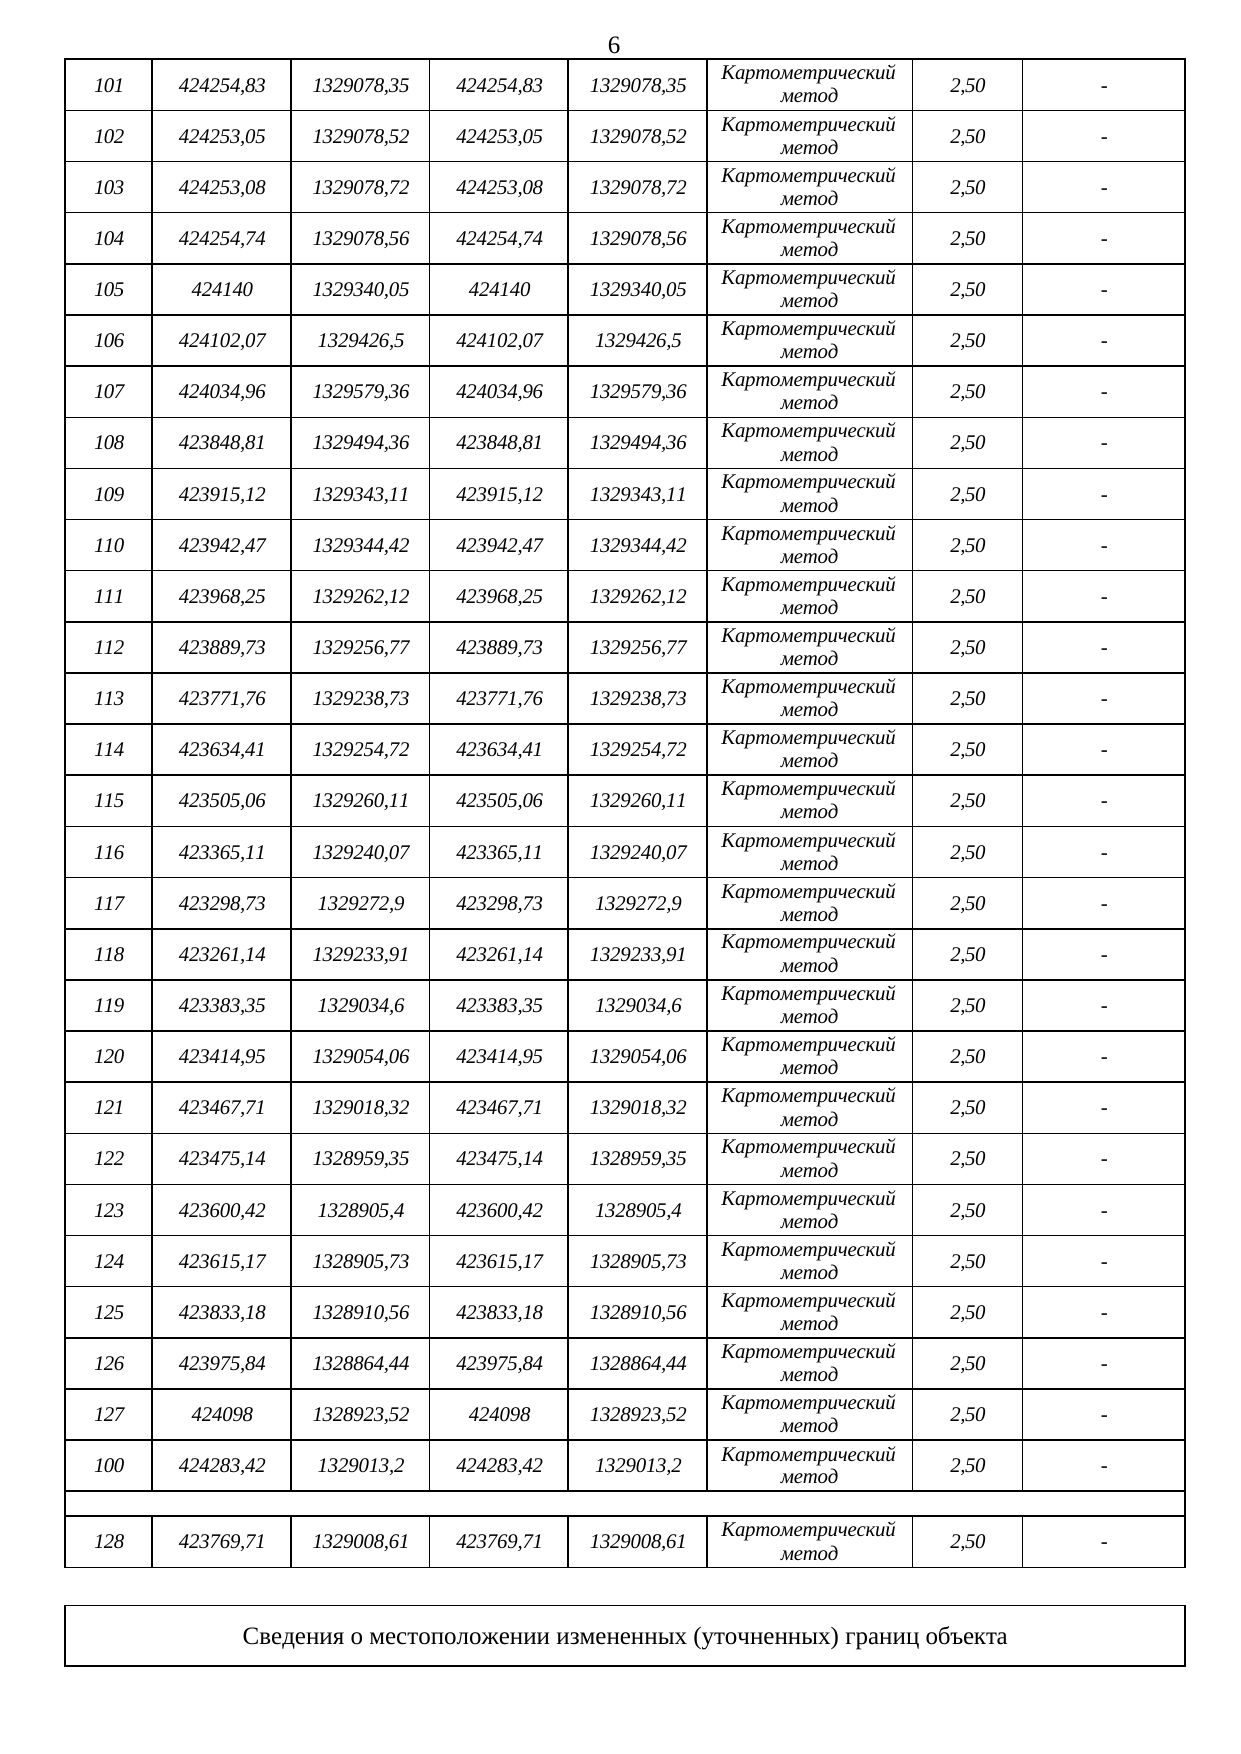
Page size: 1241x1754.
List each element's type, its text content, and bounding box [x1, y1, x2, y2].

table_cell 1328905,4 [292, 1185, 429, 1235]
table_cell Картометрический метод [708, 520, 912, 570]
table_cell Картометрический метод [708, 1236, 912, 1286]
table_cell Картометрический метод [708, 878, 912, 928]
table_cell 1328905,73 [569, 1236, 706, 1286]
table_cell 424034,96 [153, 367, 290, 416]
table_cell 2,50 [913, 1441, 1022, 1490]
table_cell 424253,05 [153, 111, 290, 161]
table_cell 1329008,61 [569, 1517, 706, 1566]
table_cell 1328910,56 [292, 1287, 429, 1337]
table_cell Картометрический метод [708, 827, 912, 877]
table_cell 1329078,35 [292, 60, 429, 109]
table_cell 2,50 [913, 1517, 1022, 1566]
table_cell 423365,11 [430, 827, 567, 877]
table_cell 423968,25 [430, 571, 567, 621]
table_cell 424254,83 [430, 60, 567, 109]
table_cell Картометрический метод [708, 1287, 912, 1337]
table_cell 424098 [430, 1390, 567, 1439]
table_cell 2,50 [913, 1134, 1022, 1183]
table_cell 126 [66, 1339, 151, 1388]
table_cell 423365,11 [153, 827, 290, 877]
table_cell 125 [66, 1287, 151, 1337]
table_cell 1329078,72 [569, 162, 706, 212]
table_cell 2,50 [913, 571, 1022, 621]
table_cell - [1023, 623, 1184, 672]
table_cell 2,50 [913, 1083, 1022, 1132]
table_cell Картометрический метод [708, 1517, 912, 1566]
table_cell Картометрический метод [708, 1032, 912, 1081]
table_cell 424102,07 [153, 316, 290, 365]
table_cell 424283,42 [153, 1441, 290, 1490]
table_cell 1329078,35 [569, 60, 706, 109]
table_cell 424254,74 [153, 213, 290, 263]
table_cell 423848,81 [430, 418, 567, 467]
table_cell 1328910,56 [569, 1287, 706, 1337]
table_cell - [1023, 469, 1184, 519]
table_cell 104 [66, 213, 151, 263]
table_cell - [1023, 878, 1184, 928]
table_cell 424140 [153, 265, 290, 314]
table_cell - [1023, 111, 1184, 161]
table_cell 423505,06 [430, 776, 567, 826]
table_cell 424253,05 [430, 111, 567, 161]
table_cell 1329426,5 [292, 316, 429, 365]
table_cell 100 [66, 1441, 151, 1490]
table_cell - [1023, 1339, 1184, 1388]
table_cell 423634,41 [430, 725, 567, 774]
table_cell 423467,71 [153, 1083, 290, 1132]
table_cell 2,50 [913, 367, 1022, 416]
table_cell 1329256,77 [292, 623, 429, 672]
table_cell Картометрический метод [708, 776, 912, 826]
table_cell 117 [66, 878, 151, 928]
table_cell - [1023, 930, 1184, 979]
table_cell 108 [66, 418, 151, 467]
table_cell 424102,07 [430, 316, 567, 365]
table_cell 423833,18 [430, 1287, 567, 1337]
table_cell 424254,74 [430, 213, 567, 263]
table_cell 424034,96 [430, 367, 567, 416]
table_cell 128 [66, 1517, 151, 1566]
table_cell 122 [66, 1134, 151, 1183]
table_cell Картометрический метод [708, 930, 912, 979]
table_cell - [1023, 725, 1184, 774]
table_cell 120 [66, 1032, 151, 1081]
table_cell 423968,25 [153, 571, 290, 621]
table_cell 1329238,73 [292, 674, 429, 723]
table_cell 2,50 [913, 111, 1022, 161]
table_cell 1328959,35 [569, 1134, 706, 1183]
table_cell 1328864,44 [569, 1339, 706, 1388]
table_cell 2,50 [913, 162, 1022, 212]
table_cell 423915,12 [153, 469, 290, 519]
table_cell 1329013,2 [569, 1441, 706, 1490]
table_cell Картометрический метод [708, 1339, 912, 1388]
table_cell 423771,76 [430, 674, 567, 723]
table_cell - [1023, 1032, 1184, 1081]
table_cell Картометрический метод [708, 623, 912, 672]
table_cell - [1023, 1441, 1184, 1490]
table_cell 2,50 [913, 623, 1022, 672]
table_cell 109 [66, 469, 151, 519]
table_cell Картометрический метод [708, 316, 912, 365]
table_cell Картометрический метод [708, 213, 912, 263]
table_cell - [1023, 418, 1184, 467]
table_cell Картометрический метод [708, 1185, 912, 1235]
table_cell - [1023, 1083, 1184, 1132]
table_cell 1328923,52 [292, 1390, 429, 1439]
table_cell 423475,14 [153, 1134, 290, 1183]
table_cell 1329254,72 [569, 725, 706, 774]
table_cell - [1023, 213, 1184, 263]
table_cell 423975,84 [430, 1339, 567, 1388]
table_cell 2,50 [913, 1185, 1022, 1235]
table_cell - [1023, 1390, 1184, 1439]
table_cell 1329340,05 [292, 265, 429, 314]
table_cell 2,50 [913, 213, 1022, 263]
table_cell 2,50 [913, 1236, 1022, 1286]
table_cell 116 [66, 827, 151, 877]
table_cell Картометрический метод [708, 367, 912, 416]
table_cell Картометрический метод [708, 674, 912, 723]
table_cell 2,50 [913, 878, 1022, 928]
table_cell - [1023, 60, 1184, 109]
table_cell 423833,18 [153, 1287, 290, 1337]
table_cell Картометрический метод [708, 469, 912, 519]
table_cell 1328905,4 [569, 1185, 706, 1235]
table_cell 2,50 [913, 776, 1022, 826]
table_cell [66, 1492, 1184, 1515]
table_cell 2,50 [913, 827, 1022, 877]
table_cell 1329344,42 [569, 520, 706, 570]
table_cell 423505,06 [153, 776, 290, 826]
table_cell 423889,73 [153, 623, 290, 672]
table_cell 1329272,9 [569, 878, 706, 928]
table_cell - [1023, 1236, 1184, 1286]
table_cell 423615,17 [430, 1236, 567, 1286]
table_cell 118 [66, 930, 151, 979]
table_cell Картометрический метод [708, 1134, 912, 1183]
table_cell 1329260,11 [292, 776, 429, 826]
table_cell 101 [66, 60, 151, 109]
table_cell 423942,47 [153, 520, 290, 570]
table_cell - [1023, 265, 1184, 314]
table_cell 112 [66, 623, 151, 672]
table_cell 423889,73 [430, 623, 567, 672]
table_cell 2,50 [913, 418, 1022, 467]
table_cell 1329233,91 [569, 930, 706, 979]
table_cell - [1023, 520, 1184, 570]
table_cell 423261,14 [430, 930, 567, 979]
table_cell 2,50 [913, 60, 1022, 109]
table_cell - [1023, 1287, 1184, 1337]
table_cell Картометрический метод [708, 981, 912, 1030]
table_cell 423615,17 [153, 1236, 290, 1286]
table_cell - [1023, 316, 1184, 365]
table_cell 1329078,72 [292, 162, 429, 212]
table_cell 1329078,56 [292, 213, 429, 263]
table_cell 423848,81 [153, 418, 290, 467]
table_cell 423383,35 [153, 981, 290, 1030]
table_cell 1329262,12 [569, 571, 706, 621]
table_cell 2,50 [913, 520, 1022, 570]
table_cell 1329262,12 [292, 571, 429, 621]
table_cell 1329343,11 [569, 469, 706, 519]
table_cell 1329238,73 [569, 674, 706, 723]
table_cell 2,50 [913, 265, 1022, 314]
table_cell 1329054,06 [569, 1032, 706, 1081]
table_cell 1329340,05 [569, 265, 706, 314]
table_cell 1329343,11 [292, 469, 429, 519]
table_cell 2,50 [913, 1390, 1022, 1439]
table_cell 424140 [430, 265, 567, 314]
table_cell Картометрический метод [708, 111, 912, 161]
table_cell 1329233,91 [292, 930, 429, 979]
table_cell 2,50 [913, 1032, 1022, 1081]
table_cell 424254,83 [153, 60, 290, 109]
table_cell 423634,41 [153, 725, 290, 774]
table_cell Картометрический метод [708, 60, 912, 109]
table_cell Картометрический метод [708, 1083, 912, 1132]
table_cell 423769,71 [430, 1517, 567, 1566]
table_cell 121 [66, 1083, 151, 1132]
table_cell 1329494,36 [292, 418, 429, 467]
table_cell 423771,76 [153, 674, 290, 723]
table_cell 1328923,52 [569, 1390, 706, 1439]
table_cell 2,50 [913, 316, 1022, 365]
table_cell 423600,42 [430, 1185, 567, 1235]
table_cell 423298,73 [153, 878, 290, 928]
table_cell 423942,47 [430, 520, 567, 570]
table_cell 424098 [153, 1390, 290, 1439]
table_cell 1329018,32 [292, 1083, 429, 1132]
table_cell 113 [66, 674, 151, 723]
table_cell Картометрический метод [708, 571, 912, 621]
table_cell 1328905,73 [292, 1236, 429, 1286]
table_cell 1329344,42 [292, 520, 429, 570]
table_header Сведения о местоположении измененных (уточненных) границ объекта [66, 1606, 1184, 1665]
table_cell 423475,14 [430, 1134, 567, 1183]
table_cell - [1023, 1517, 1184, 1566]
table_cell 1328864,44 [292, 1339, 429, 1388]
table_cell Картометрический метод [708, 418, 912, 467]
table_cell 1329240,07 [292, 827, 429, 877]
table_cell 1329054,06 [292, 1032, 429, 1081]
table_cell 424283,42 [430, 1441, 567, 1490]
table_cell 1329013,2 [292, 1441, 429, 1490]
table_cell 2,50 [913, 1287, 1022, 1337]
table_cell - [1023, 674, 1184, 723]
table_cell - [1023, 981, 1184, 1030]
table_cell 114 [66, 725, 151, 774]
table_cell 1329034,6 [569, 981, 706, 1030]
table_cell 423915,12 [430, 469, 567, 519]
table_cell 102 [66, 111, 151, 161]
table_cell 1329272,9 [292, 878, 429, 928]
table_cell - [1023, 1185, 1184, 1235]
table_cell Картометрический метод [708, 725, 912, 774]
table_cell 2,50 [913, 930, 1022, 979]
table_cell 423261,14 [153, 930, 290, 979]
table_cell 1328959,35 [292, 1134, 429, 1183]
table_cell 106 [66, 316, 151, 365]
table_cell 123 [66, 1185, 151, 1235]
table_cell Картометрический метод [708, 1390, 912, 1439]
table_cell 2,50 [913, 725, 1022, 774]
table_cell 2,50 [913, 469, 1022, 519]
table_cell Картометрический метод [708, 265, 912, 314]
table_cell 1329579,36 [569, 367, 706, 416]
table_cell 1329008,61 [292, 1517, 429, 1566]
table_cell 1329018,32 [569, 1083, 706, 1132]
table_cell 111 [66, 571, 151, 621]
table_cell - [1023, 162, 1184, 212]
table_cell 103 [66, 162, 151, 212]
table_cell 1329494,36 [569, 418, 706, 467]
table_cell 1329078,52 [292, 111, 429, 161]
table_cell 1329078,56 [569, 213, 706, 263]
table_cell 119 [66, 981, 151, 1030]
table_cell 110 [66, 520, 151, 570]
table_cell 2,50 [913, 674, 1022, 723]
table_cell 107 [66, 367, 151, 416]
table_cell Картометрический метод [708, 162, 912, 212]
table_cell 1329260,11 [569, 776, 706, 826]
table_cell 424253,08 [430, 162, 567, 212]
table_cell 423298,73 [430, 878, 567, 928]
table_cell - [1023, 1134, 1184, 1183]
table_cell 1329426,5 [569, 316, 706, 365]
table_cell 105 [66, 265, 151, 314]
table_cell - [1023, 367, 1184, 416]
table_cell 423467,71 [430, 1083, 567, 1132]
table_cell Картометрический метод [708, 1441, 912, 1490]
table_cell 1329256,77 [569, 623, 706, 672]
table_cell 424253,08 [153, 162, 290, 212]
table_cell - [1023, 571, 1184, 621]
table_cell - [1023, 776, 1184, 826]
table_cell 423383,35 [430, 981, 567, 1030]
table_cell 2,50 [913, 981, 1022, 1030]
table_cell 1329254,72 [292, 725, 429, 774]
table_cell 127 [66, 1390, 151, 1439]
table_cell 1329078,52 [569, 111, 706, 161]
table_cell 423414,95 [430, 1032, 567, 1081]
table_cell 2,50 [913, 1339, 1022, 1388]
table_cell 124 [66, 1236, 151, 1286]
table_cell 423414,95 [153, 1032, 290, 1081]
table_cell 423975,84 [153, 1339, 290, 1388]
table_cell 423769,71 [153, 1517, 290, 1566]
table_cell 1329034,6 [292, 981, 429, 1030]
table_cell 1329579,36 [292, 367, 429, 416]
table_cell 115 [66, 776, 151, 826]
table_cell 1329240,07 [569, 827, 706, 877]
table_cell 423600,42 [153, 1185, 290, 1235]
table_cell - [1023, 827, 1184, 877]
